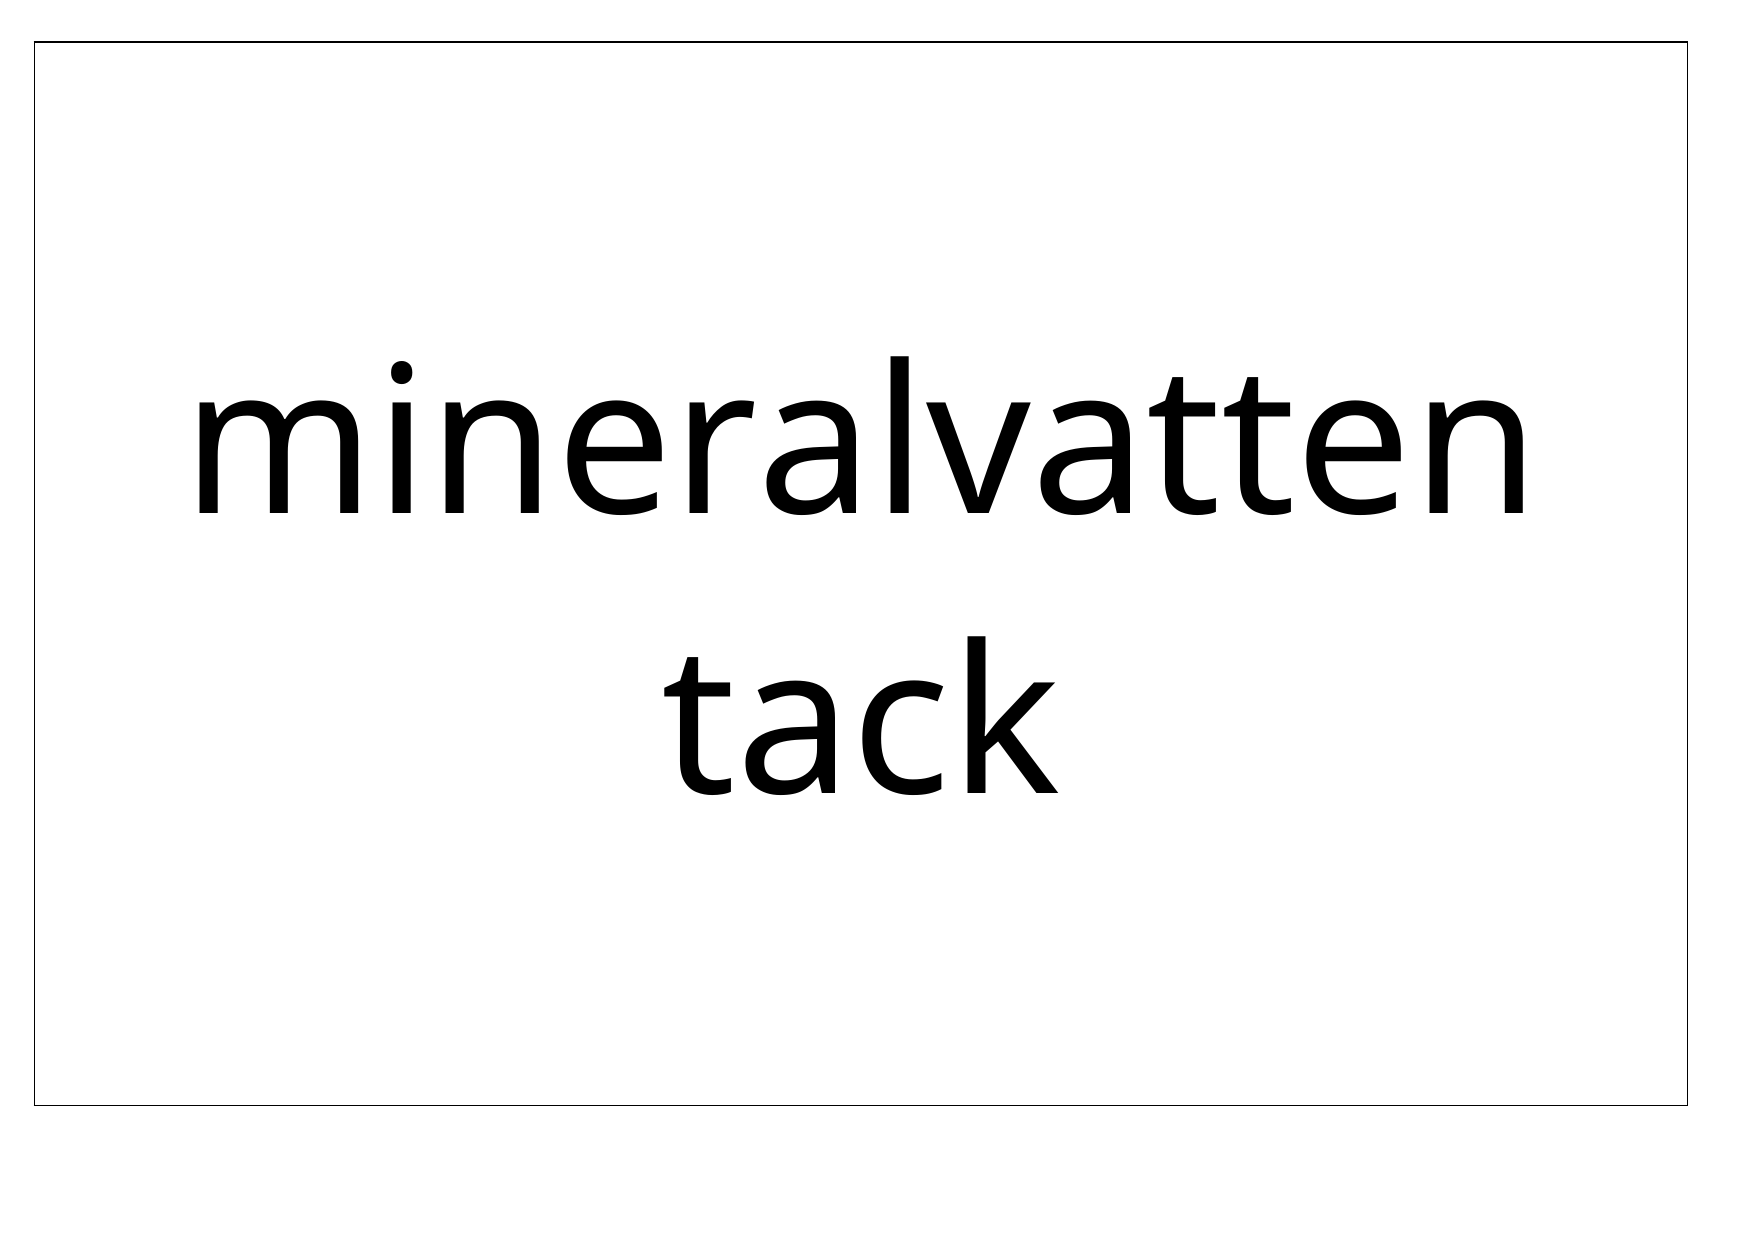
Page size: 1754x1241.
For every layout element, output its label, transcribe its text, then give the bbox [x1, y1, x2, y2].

table_cell mineralvatten tack [35, 43, 1687, 1104]
